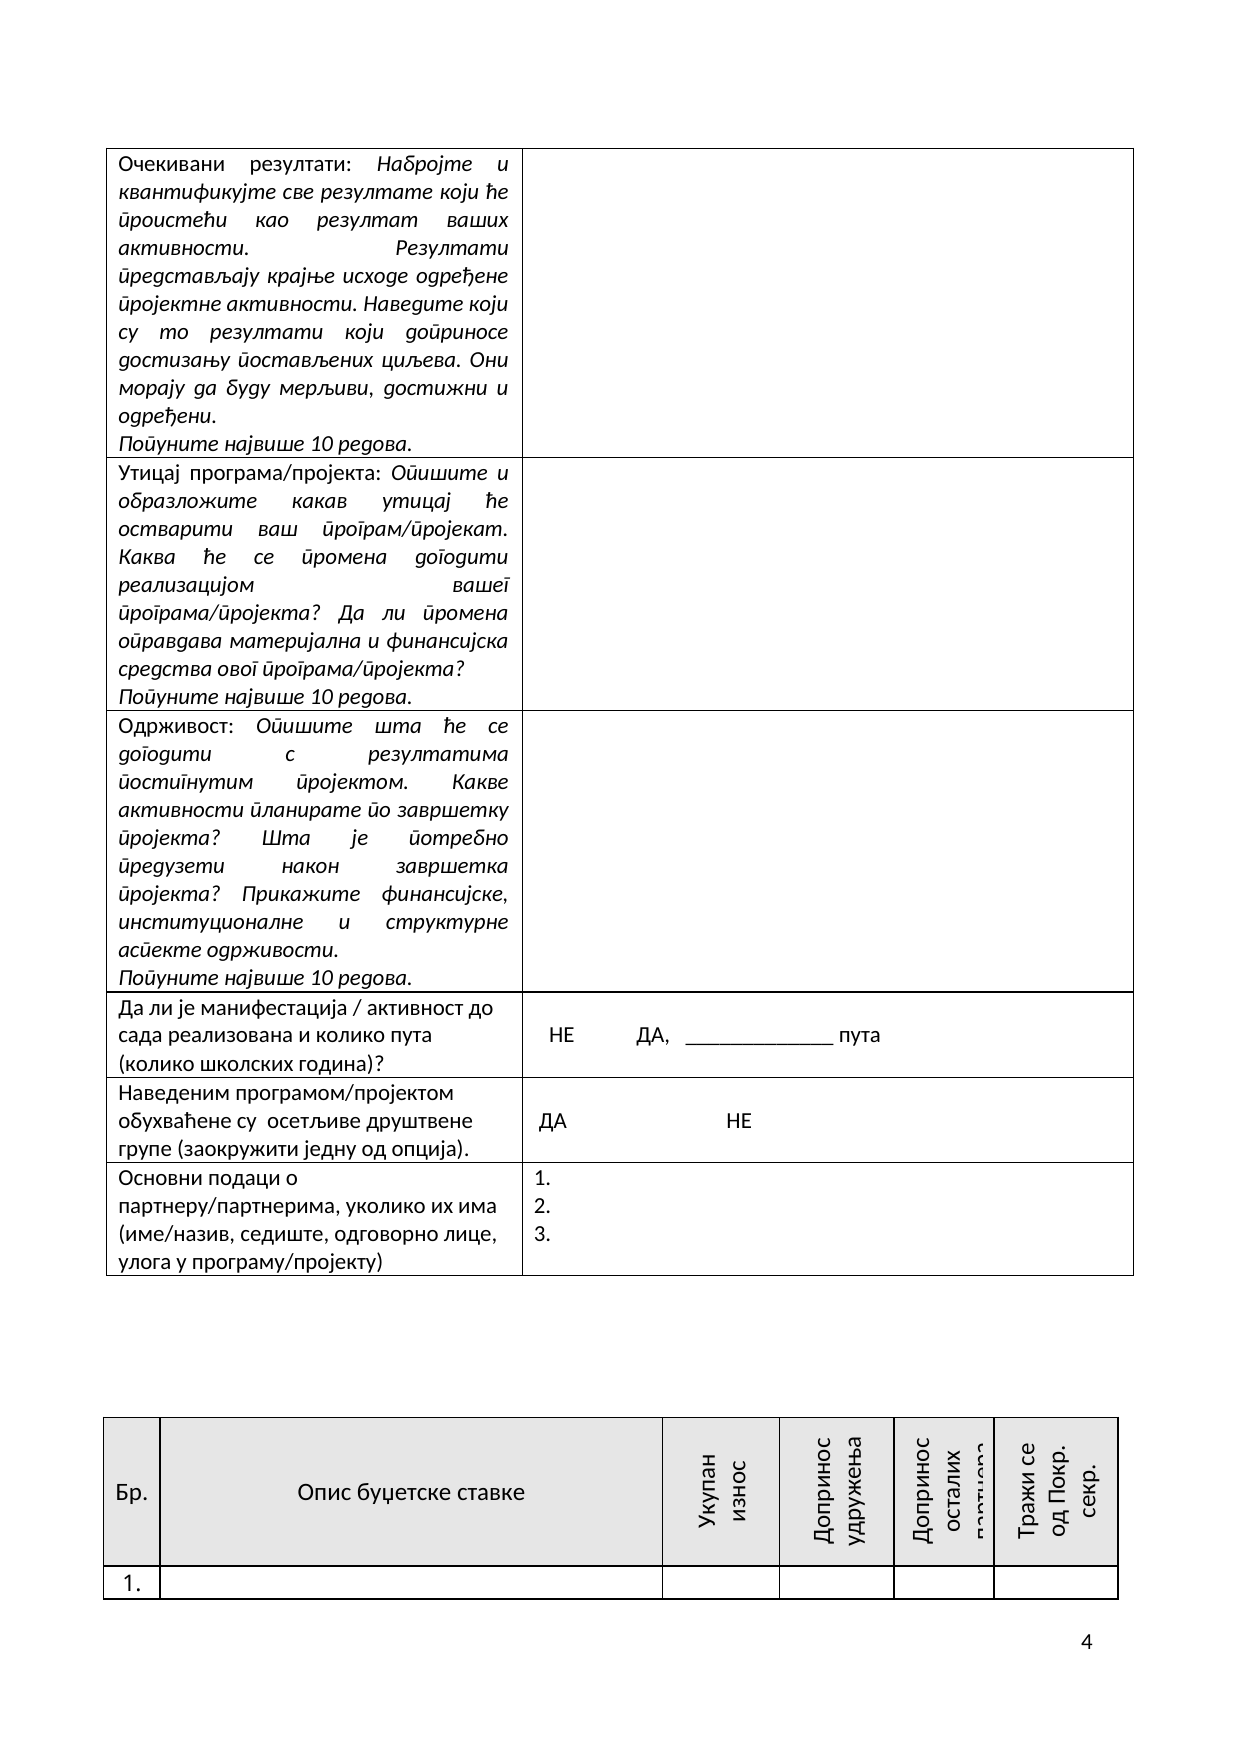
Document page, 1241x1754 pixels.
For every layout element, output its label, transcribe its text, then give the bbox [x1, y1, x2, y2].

table_header Допринос удружења [780, 1418, 893, 1565]
table_cell НЕ ДА, _____________ пута [523, 993, 1133, 1077]
table_cell [780, 1567, 893, 1598]
table_header Бр. [104, 1418, 159, 1565]
table_header Тражи се од Покр. секр. [995, 1418, 1117, 1565]
table_cell 1. [104, 1567, 159, 1598]
table_cell [995, 1567, 1117, 1598]
table_cell Утицај програма/пројекта: Опишите и образложите какав утицај ће остварити ваш програм/пројекат. Каква ће се промена догодити реализацијом вашег програма/пројекта? Да ли промена оправдава материјална и финансијска средства овог програма/пројекта? Попуните највише 10 редова. [107, 458, 522, 710]
table_cell [523, 711, 1133, 991]
table_cell Основни подаци о партнеру/партнерима, уколико их има (име/назив, седиште, одговорно лице, улога у програму/пројекту) [107, 1163, 522, 1275]
table_cell [663, 1567, 779, 1598]
table_cell Наведеним програмом/пројектом обухваћене су осетљиве друштвене групе (заокружити једну од опција). [107, 1078, 522, 1162]
table_cell [895, 1567, 993, 1598]
table_cell [523, 149, 1133, 457]
table_cell Очекивани резултати: Набројте и квантификујте све резултате који ће проистећи као резултат ваших активности. Резултати представљају крајње исходе одређене пројектне активности. Наведите који су то резултати који доприносе достизању постављених циљева. Они морају да буду мерљиви, достижни и одређени. Попуните највише 10 редова. [107, 149, 522, 457]
table_header Укупан износ [663, 1418, 779, 1565]
table_cell ДА НЕ [523, 1078, 1133, 1162]
table_header Допринос осталих партнера [895, 1418, 993, 1565]
table_cell 1. 2. 3. [523, 1163, 1133, 1275]
table_cell [161, 1567, 662, 1598]
table_cell Да ли је манифестација / активност до сада реализована и колико пута (колико школских година)? [107, 993, 522, 1077]
table_cell [523, 458, 1133, 710]
table_header Опис буџетске ставке [161, 1418, 662, 1565]
table_cell Одрживост: Опишите шта ће се догодити с резултатима постигнутим пројектом. Какве активности планирате по завршетку пројекта? Шта је потребно предузети након завршетка пројекта? Прикажите финансијске, институционалне и структурне аспекте одрживости. Попуните највише 10 редова. [107, 711, 522, 991]
